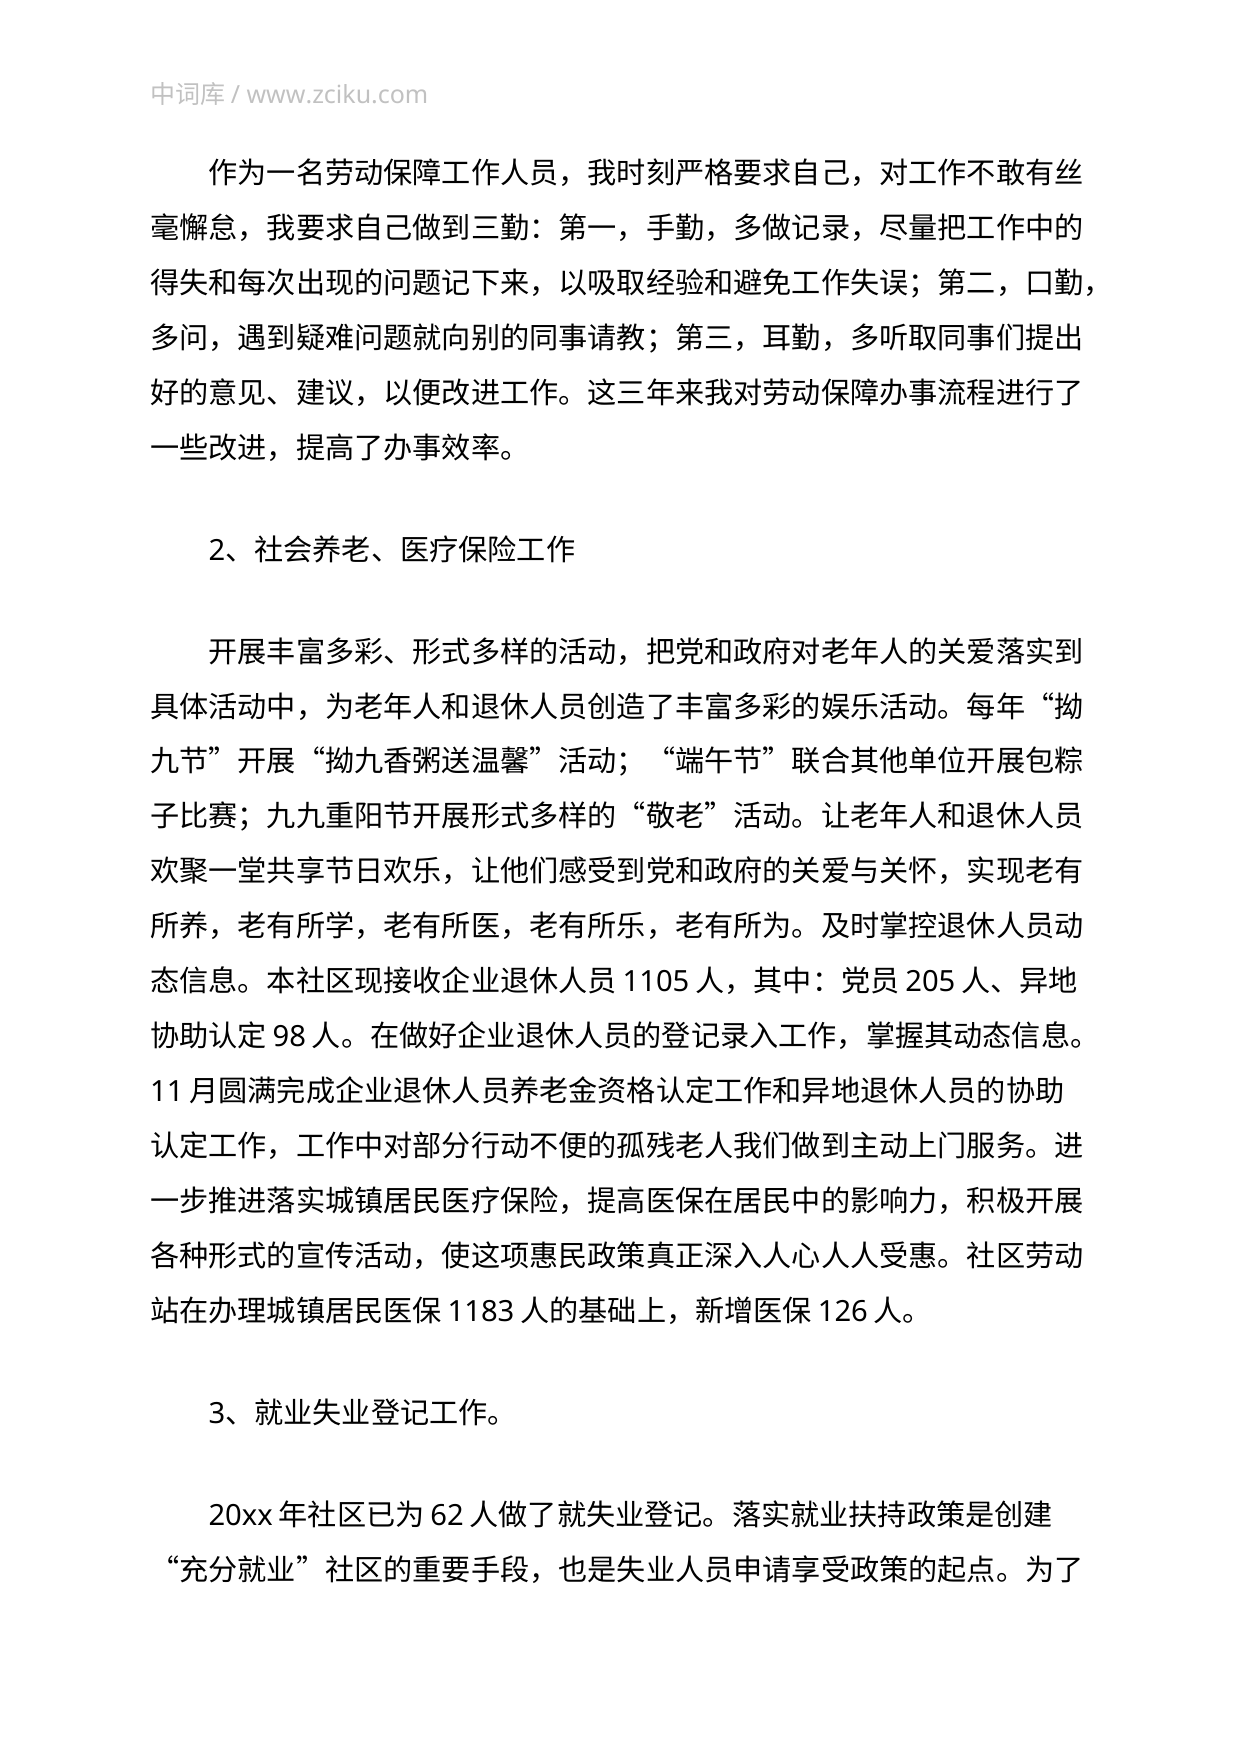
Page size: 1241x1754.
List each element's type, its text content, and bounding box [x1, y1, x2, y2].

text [150, 1491, 1090, 1588]
text 2、社会养老、医疗保险工作 [150, 526, 1090, 569]
text 3、就业失业登记工作。 [150, 1389, 1090, 1432]
text 开展丰富多彩、形式多样的活动，把党和政府对老年人的关爱落实到具体活动中，为老年人和退休人员创造了丰富多彩的娱乐活动。每年“拗九节”开展“拗九香粥送温馨”活动；“端午节”联合其他单位开展包粽子比赛；九九重阳节开展形式多样的“敬老”活动。让老年人和退休人员欢聚一堂共享节日欢乐，让他们感受到党和政府的关爱与关怀，实现老有所养，老有所学，老有所医，老有所乐，老有所为。及时掌控退休人员动态信息。本社区现接收企业退休人员1105人，其中：党员205人、异地协助认定98人。在做好企业退休人员的登记录入工作，掌握其动态信息。11月圆满完成企业退休人员养老金资格认定工作和异地退休人员的协助认定工作，工作中对部分行动不便的孤残老人我们做到主动上门服务。进一步推进落实城镇居民医疗保险，提高医保在居民中的影响力，积极开展各种形式的宣传活动，使这项惠民政策真正深入人心人人受惠。社区劳动站在办理城镇居民医保1183人的基础上，新增医保126人。 [150, 628, 1090, 1330]
text 作为一名劳动保障工作人员，我时刻严格要求自己，对工作不敢有丝毫懈怠，我要求自己做到三勤：第一，手勤，多做记录，尽量把工作中的得失和每次出现的问题记下来，以吸取经验和避免工作失误；第二，口勤，多问，遇到疑难问题就向别的同事请教；第三，耳勤，多听取同事们提出好的意见、建议，以便改进工作。这三年来我对劳动保障办事流程进行了一些改进，提高了办事效率。 [150, 150, 1090, 467]
